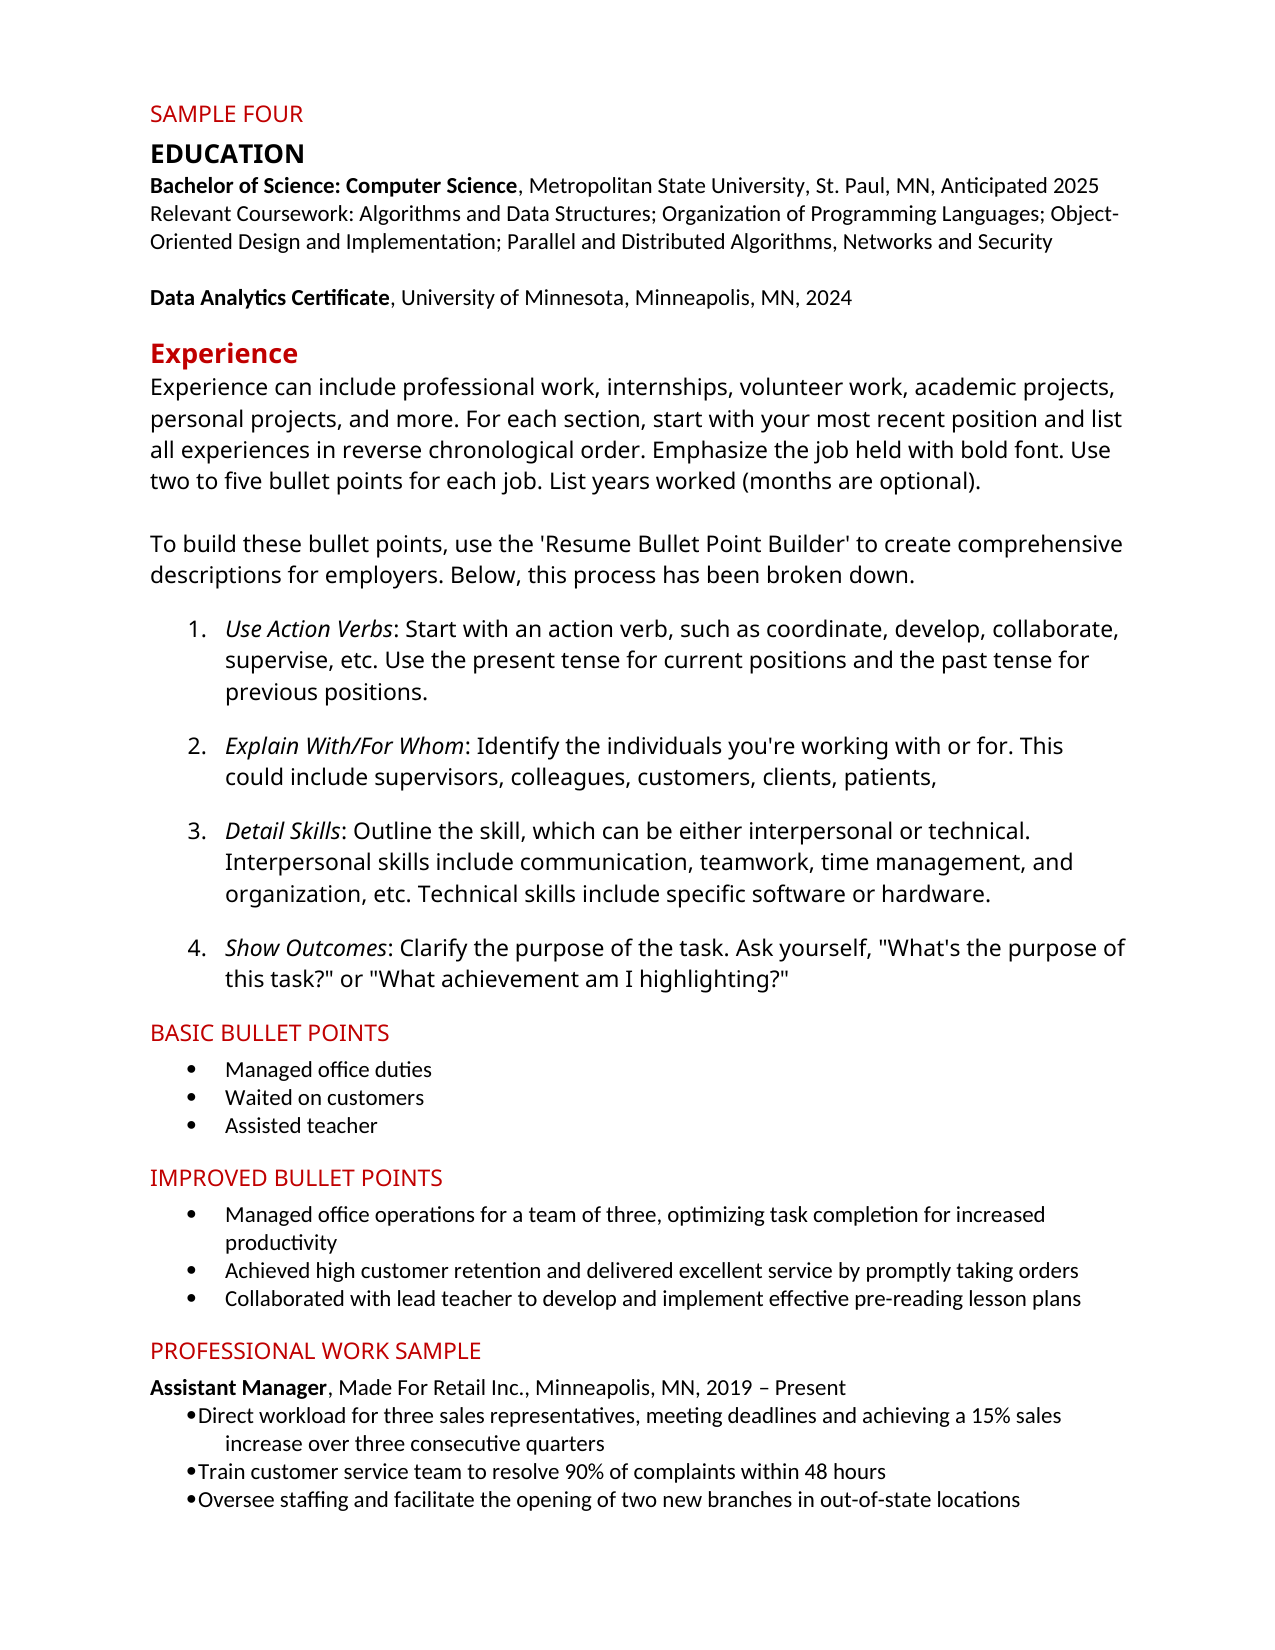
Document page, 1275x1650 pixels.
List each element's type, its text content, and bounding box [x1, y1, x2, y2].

subtitle PROFESSIONAL WORK SAMPLE [150, 1335, 1125, 1366]
list Waited on customers [187, 1083, 1125, 1111]
list Use Action Verbs: Start with an action verb, such as coordinate, develop, collaborate, supervise, etc. Use the present tense for current positions and the past tense for previous positions. [187, 613, 1126, 707]
list Managed office operations for a team of three, optimizing task completion for increased productivity [187, 1200, 1125, 1256]
list Collaborated with lead teacher to develop and implement effective pre-reading lesson plans [187, 1284, 1125, 1312]
list Explain With/For Whom: Identify the individuals you're working with or for. This could include supervisors, colleagues, customers, clients, patients, [187, 729, 1126, 792]
text EDUCATION [150, 136, 1125, 171]
text Bachelor of Science: Computer Science, Metropolitan State University, St. Paul, MN, Anticipated 2025 [150, 171, 1125, 199]
text Assistant Manager, Made For Retail Inc., Minneapolis, MN, 2019 – Present [150, 1373, 1127, 1401]
text To build these bullet points, use the 'Resume Bullet Point Builder' to create comprehensive descriptions for employers. Below, this process has been broken down. [150, 527, 1126, 590]
list Detail Skills: Outline the skill, which can be either interpersonal or technical. Interpersonal skills include communication, teamwork, time management, and organization, etc. Technical skills include specific software or hardware. [187, 815, 1126, 909]
text Experience can include professional work, internships, volunteer work, academic projects, personal projects, and more. For each section, start with your most recent position and list all experiences in reverse chronological order. Emphasize the job held with bold font. Use two to five bullet points for each job. List years worked (months are optional). [150, 371, 1126, 496]
list Train customer service team to resolve 90% of complaints within 48 hours [187, 1457, 1126, 1485]
list Direct workload for three sales representatives, meeting deadlines and achieving a 15% sales increase over three consecutive quarters [187, 1401, 1126, 1457]
list Oversee staffing and facilitate the opening of two new branches in out-of-state locations [187, 1485, 1126, 1513]
subtitle BASIC BULLET POINTS [150, 1017, 1125, 1048]
subtitle SAMPLE FOUR [150, 98, 1125, 129]
subtitle IMPROVED BULLET POINTS [150, 1162, 1125, 1193]
list Assisted teacher [187, 1111, 1125, 1139]
subtitle Experience [150, 334, 1125, 371]
list Managed office duties [187, 1055, 1125, 1083]
list Achieved high customer retention and delivered excellent service by promptly taking orders [187, 1256, 1125, 1284]
text Relevant Coursework: Algorithms and Data Structures; Organization of Programming Languages; Object-Oriented Design and Implementation; Parallel and Distributed Algorithms, Networks and Security [150, 199, 1125, 255]
list Show Outcomes: Clarify the purpose of the task. Ask yourself, "What's the purpose of this task?" or "What achievement am I highlighting?" [187, 932, 1126, 994]
text Data Analytics Certificate, University of Minnesota, Minneapolis, MN, 2024 [150, 283, 1125, 311]
